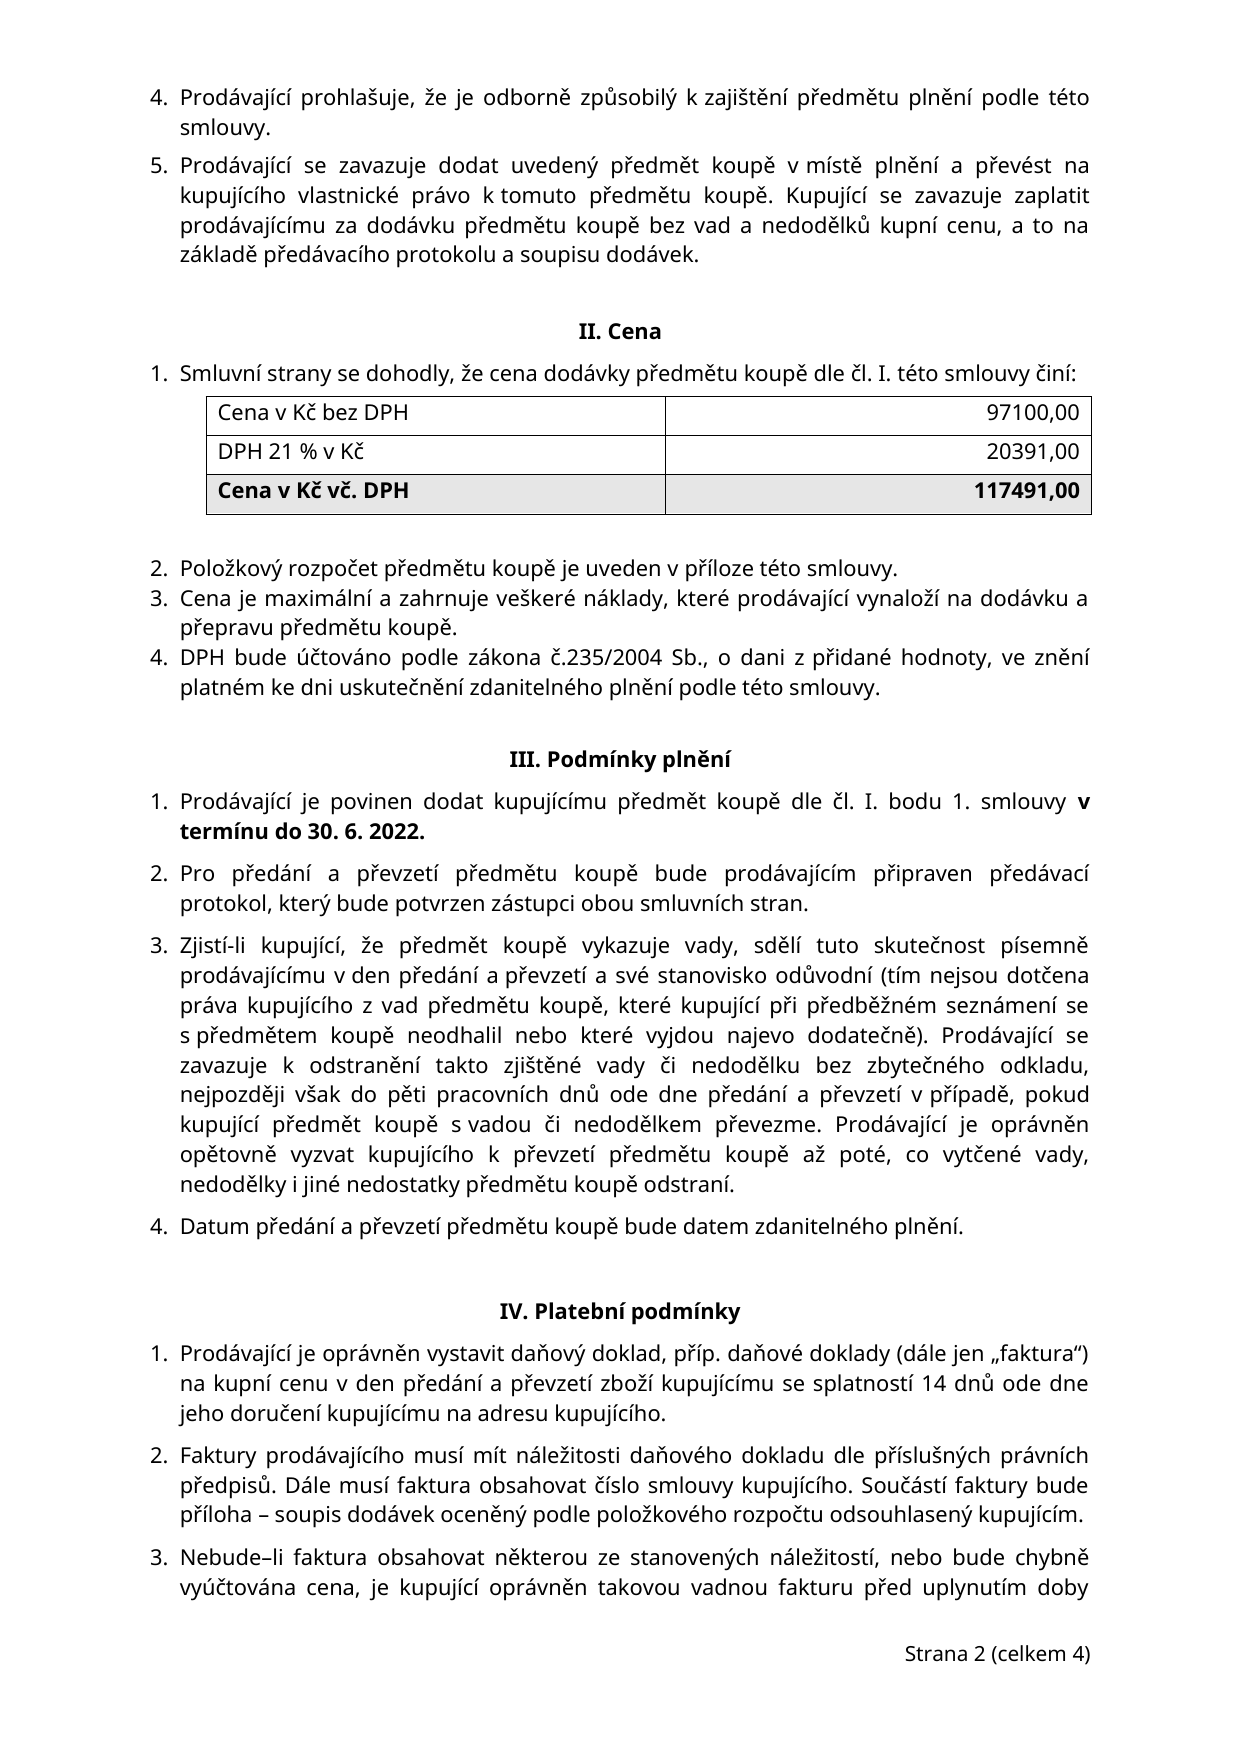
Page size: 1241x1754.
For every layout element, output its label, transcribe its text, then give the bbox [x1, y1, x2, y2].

list Faktury prodávajícího musí mít náležitosti daňového dokladu dle příslušných právních předpisů. Dále musí faktura obsahovat číslo smlouvy kupujícího. Součástí faktury bude příloha – soupis dodávek oceněný podle položkového rozpočtu odsouhlasený kupujícím. [150, 1440, 1090, 1529]
list Zjistí-li kupující, že předmět koupě vykazuje vady, sdělí tuto skutečnost písemně prodávajícímu v den předání a převzetí a své stanovisko odůvodní (tím nejsou dotčena práva kupujícího z vad předmětu koupě, které kupující při předběžném seznámení se s předmětem koupě neodhalil nebo které vyjdou najevo dodatečně). Prodávající se zavazuje k odstranění takto zjištěné vady či nedodělku bez zbytečného odkladu, nejpozději však do pěti pracovních dnů ode dne předání a převzetí v případě, pokud kupující předmět koupě s vadou či nedodělkem převezme. Prodávající je oprávněn opětovně vyzvat kupujícího k převzetí předmětu koupě až poté, co vytčené vady, nedodělky i jiné nedostatky předmětu koupě odstraní. [150, 930, 1090, 1198]
list Cena je maximální a zahrnuje veškeré náklady, které prodávající vynaloží na dodávku a přepravu předmětu koupě. [150, 582, 1090, 642]
list Prodávající prohlašuje, že je odborně způsobilý k zajištění předmětu plnění podle této smlouvy. [150, 82, 1090, 142]
subtitle Smluvní strany se dohodly, že cena dodávky předmětu koupě dle čl. I. této smlouvy činí: [150, 358, 1090, 388]
list Pro předání a převzetí předmětu koupě bude prodávajícím připraven předávací protokol, který bude potvrzen zástupci obou smluvních stran. [150, 858, 1090, 918]
subtitle IV. Platební podmínky [150, 1296, 1090, 1325]
table_cell 20391,00 [666, 436, 1091, 474]
list Prodávající je povinen dodat kupujícímu předmět koupě dle čl. I. bodu 1. smlouvy v termínu do 30. 6. 2022. [150, 786, 1090, 846]
table_cell Cena v Kč vč. DPH [207, 475, 665, 513]
subtitle II. Cena [150, 316, 1090, 345]
list Položkový rozpočet předmětu koupě je uveden v příloze této smlouvy. [150, 553, 1090, 582]
list DPH bude účtováno podle zákona č.235/2004 Sb., o dani z přidané hodnoty, ve znění platném ke dni uskutečnění zdanitelného plnění podle této smlouvy. [150, 642, 1090, 702]
list Datum předání a převzetí předmětu koupě bude datem zdanitelného plnění. [150, 1211, 1090, 1241]
list Prodávající se zavazuje dodat uvedený předmět koupě v místě plnění a převést na kupujícího vlastnické právo k tomuto předmětu koupě. Kupující se zavazuje zaplatit prodávajícímu za dodávku předmětu koupě bez vad a nedodělků kupní cenu, a to na základě předávacího protokolu a soupisu dodávek. [150, 150, 1090, 269]
table_header 97100,00 [666, 397, 1091, 435]
list Prodávající je oprávněn vystavit daňový doklad, příp. daňové doklady (dále jen „faktura“) na kupní cenu v den předání a převzetí zboží kupujícímu se splatností 14 dnů ode dne jeho doručení kupujícímu na adresu kupujícího. [150, 1338, 1090, 1427]
table_cell DPH 21 % v Kč [207, 436, 665, 474]
table_cell 117491,00 [666, 475, 1091, 513]
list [150, 1542, 1090, 1601]
subtitle III. Podmínky plnění [150, 744, 1090, 774]
table_header Cena v Kč bez DPH [207, 397, 665, 435]
